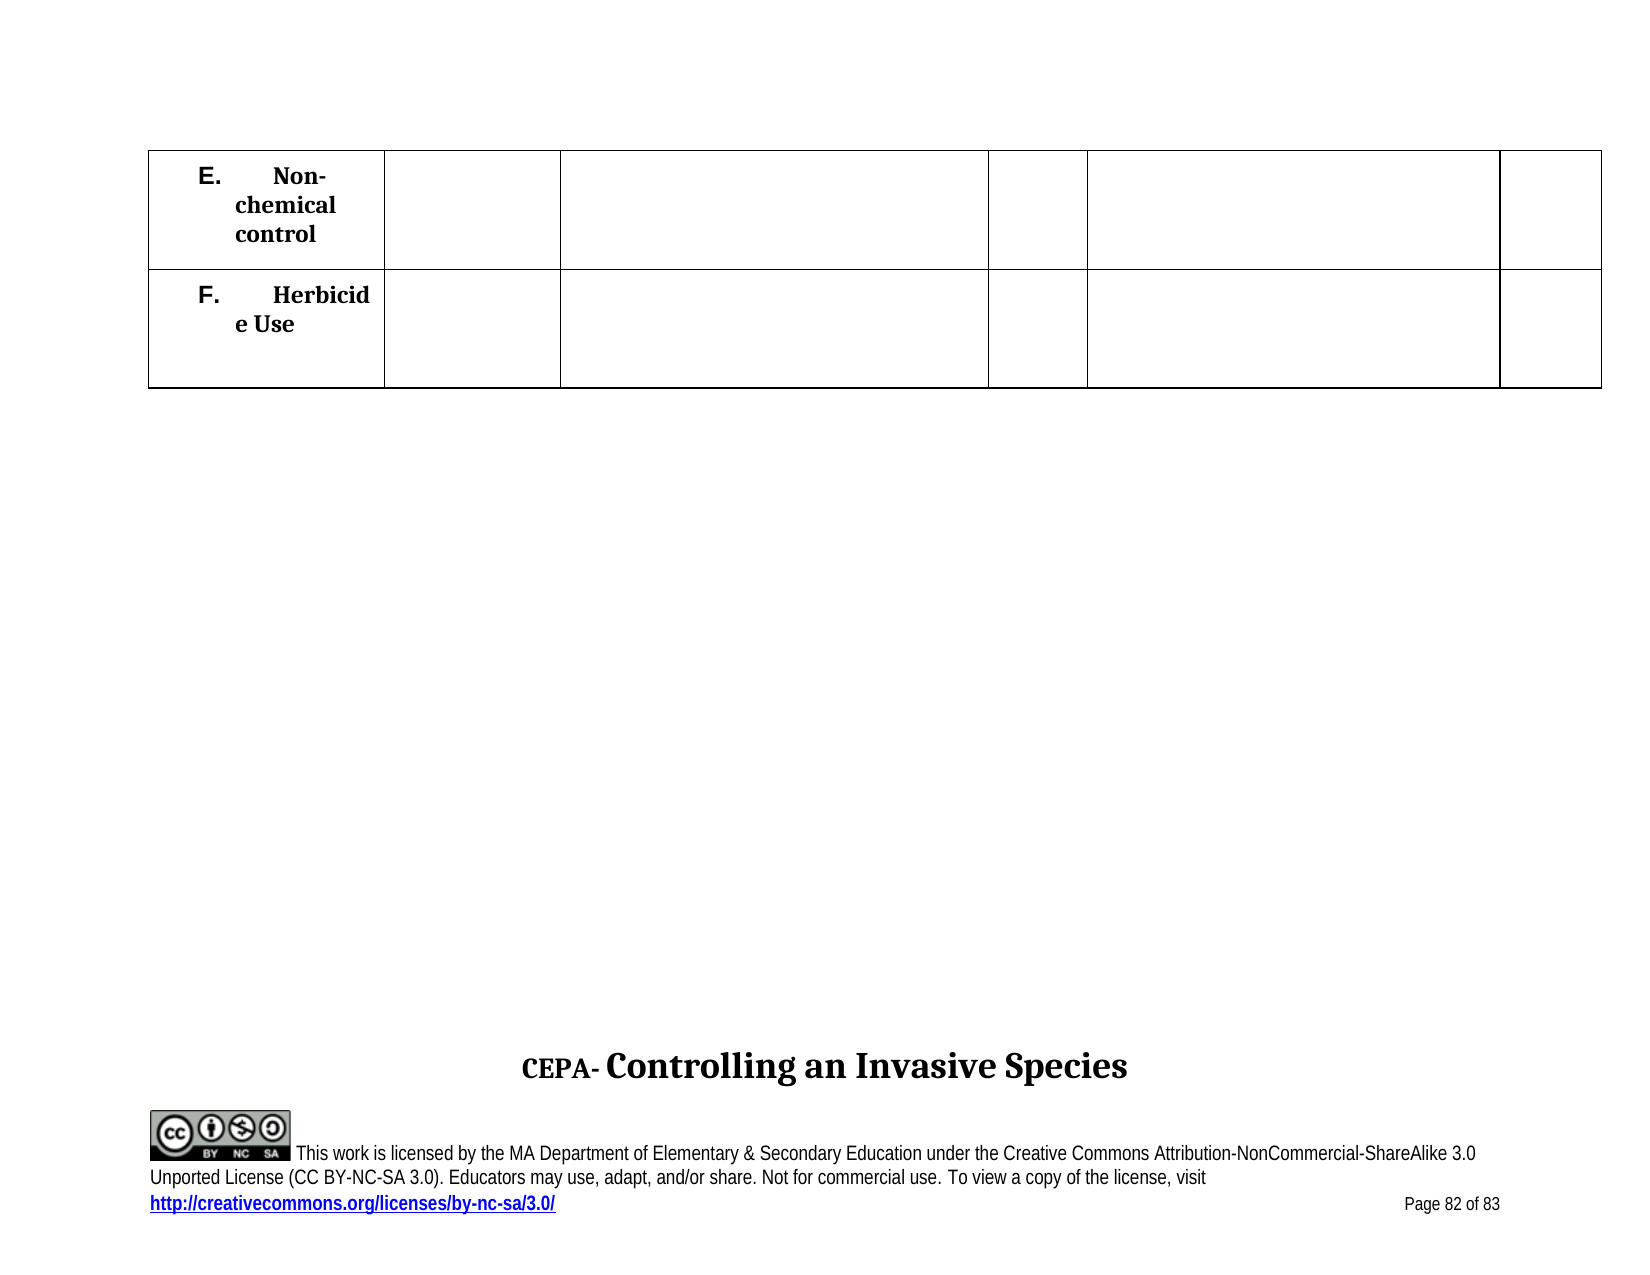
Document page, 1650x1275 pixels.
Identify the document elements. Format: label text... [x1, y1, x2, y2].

table_cell [385, 151, 560, 269]
table_cell Non-chemical control [149, 151, 384, 269]
table_cell [1088, 151, 1499, 269]
picture [150, 1110, 291, 1161]
table_cell [989, 270, 1087, 387]
table_cell [1501, 270, 1601, 387]
table_cell [1088, 270, 1499, 387]
table_cell [561, 270, 988, 387]
table_cell Herbicide Use [149, 270, 384, 387]
table_cell [1501, 151, 1601, 269]
table_cell [385, 270, 560, 387]
table_cell [989, 151, 1087, 269]
text CEPA- Controlling an Invasive Species [150, 1045, 1500, 1088]
table_cell [561, 151, 988, 269]
